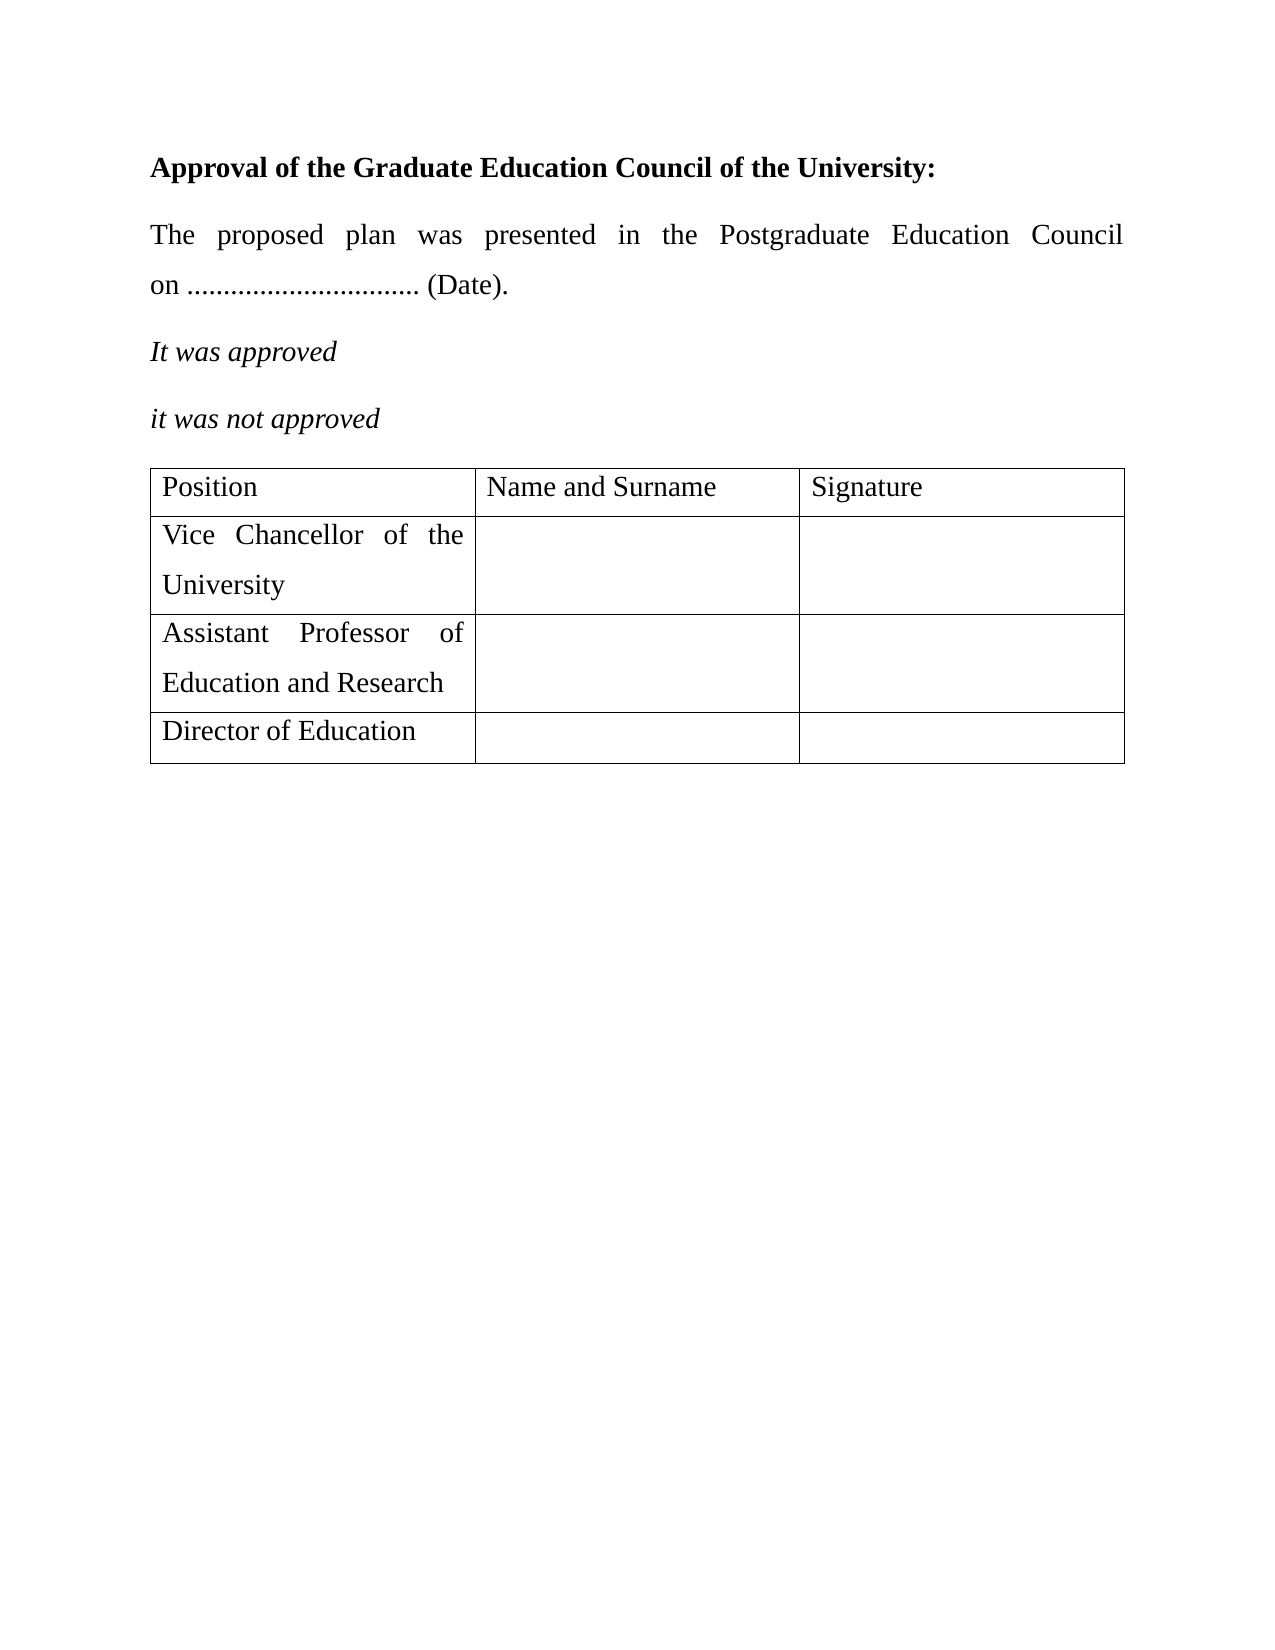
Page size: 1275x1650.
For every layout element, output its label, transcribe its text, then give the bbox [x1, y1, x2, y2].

table_header Position [151, 469, 475, 516]
table_cell [800, 517, 1124, 614]
table_cell Assistant Professor of Education and Research [151, 615, 475, 712]
text The proposed plan was presented in the Postgraduate Education Council on ................................ (Date). [150, 217, 1125, 301]
table_cell [800, 615, 1124, 712]
text Approval of the Graduate Education Council of the University: [150, 150, 1125, 183]
table_header Signature [800, 469, 1124, 516]
table_header Name and Surname [476, 469, 799, 516]
table_cell [800, 713, 1124, 763]
table_cell [476, 615, 799, 712]
table_cell Director of Education [151, 713, 475, 763]
text it was not approved [150, 401, 1125, 435]
table_cell Vice Chancellor of the University [151, 517, 475, 614]
text It was approved [150, 334, 1125, 368]
table_cell [476, 517, 799, 614]
table_cell [476, 713, 799, 763]
